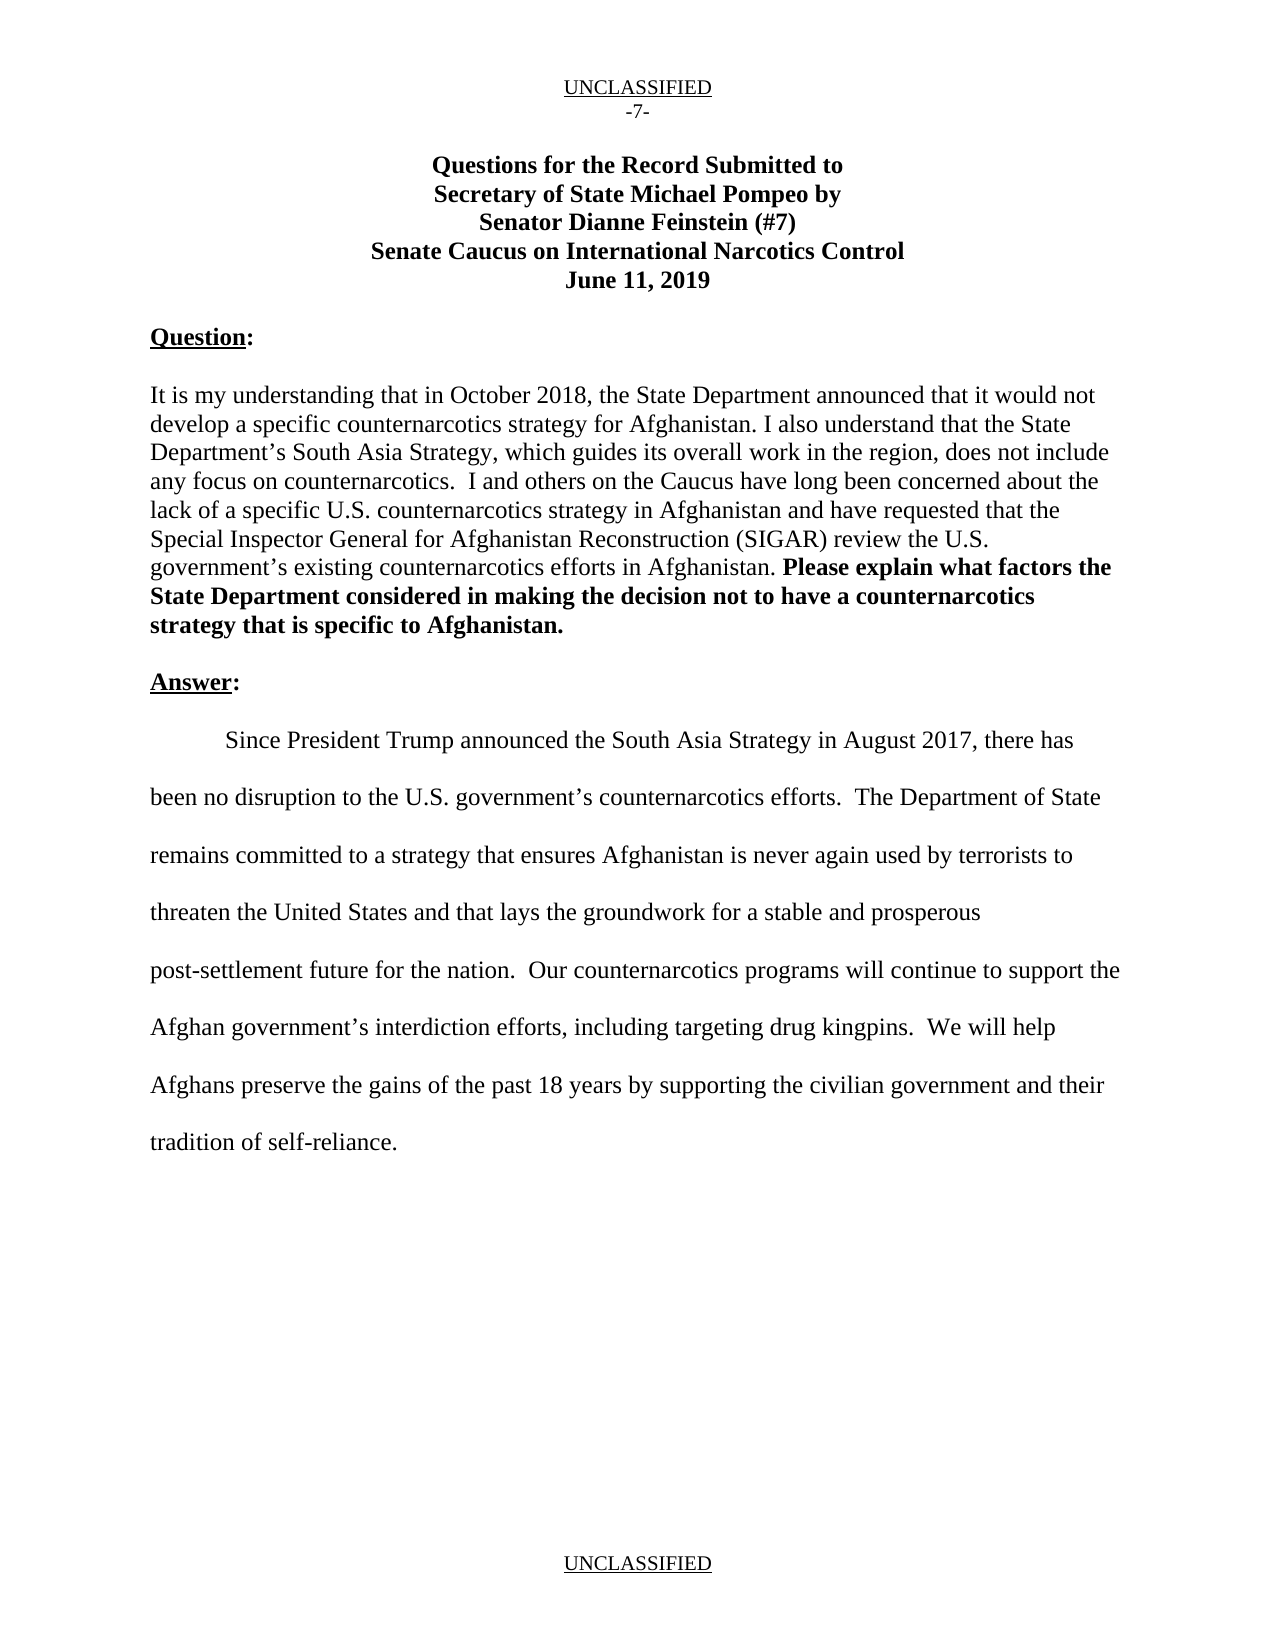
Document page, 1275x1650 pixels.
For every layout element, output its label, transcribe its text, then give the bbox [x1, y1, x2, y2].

text Since President Trump announced the South Asia Strategy in August 2017, there has been no disruption to the U.S. government’s counternarcotics efforts. The Department of State remains committed to a strategy that ensures Afghanistan is never again used by terrorists to threaten the United States and that lays the groundwork for a stable and prosperous post-settlement future for the nation. Our counternarcotics programs will continue to support the Afghan government’s interdiction efforts, including targeting drug kingpins. We will help Afghans preserve the gains of the past 18 years by supporting the civilian government and their tradition of self-reliance. [150, 725, 1125, 1156]
text It is my understanding that in October 2018, the State Department announced that it would not develop a specific counternarcotics strategy for Afghanistan. I also understand that the State Department’s South Asia Strategy, which guides its overall work in the region, does not include any focus on counternarcotics. I and others on the Caucus have long been concerned about the lack of a specific U.S. counternarcotics strategy in Afghanistan and have requested that the Special Inspector General for Afghanistan Reconstruction (SIGAR) review the U.S. government’s existing counternarcotics efforts in Afghanistan. Please explain what factors the State Department considered in making the decision not to have a counternarcotics strategy that is specific to Afghanistan. [150, 380, 1125, 639]
text Questions for the Record Submitted to Secretary of State Michael Pompeo by Senator Dianne Feinstein (#7) Senate Caucus on International Narcotics Control June 11, 2019 [150, 150, 1125, 294]
text Question: [150, 322, 1125, 351]
text Answer: [150, 667, 1125, 696]
